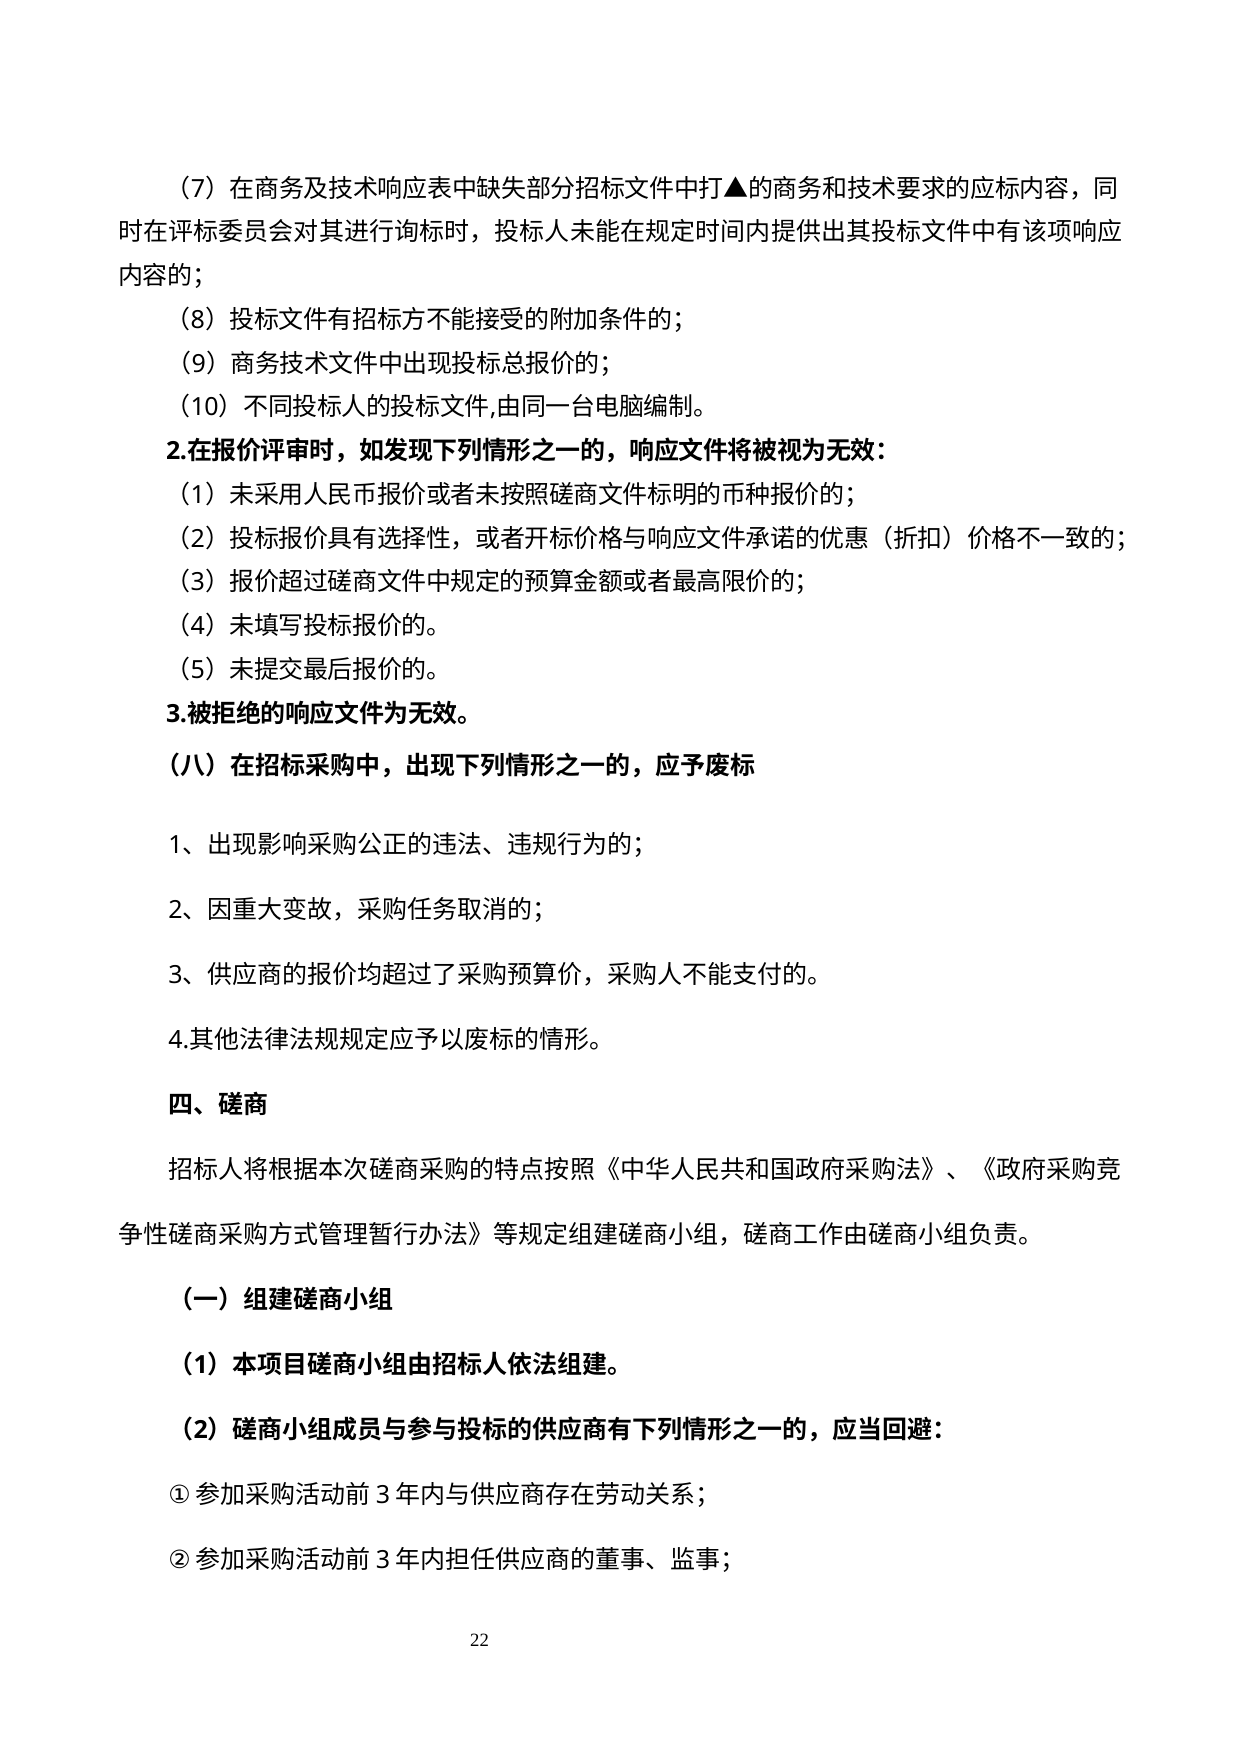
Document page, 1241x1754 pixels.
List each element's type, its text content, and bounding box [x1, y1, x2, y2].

text （1）本项目磋商小组由招标人依法组建。 [118, 1316, 1122, 1381]
text （3）报价超过磋商文件中规定的预算金额或者最高限价的； [118, 556, 1122, 599]
text （9）商务技术文件中出现投标总报价的； [118, 337, 1122, 381]
text 2、因重大变故，采购任务取消的； [118, 861, 1122, 926]
text 3、供应商的报价均超过了采购预算价，采购人不能支付的。 [118, 926, 1122, 991]
text 1、出现影响采购公正的违法、违规行为的； [118, 796, 1122, 861]
text （一）组建磋商小组 [118, 1251, 1122, 1316]
text （8）投标文件有招标方不能接受的附加条件的； [118, 293, 1122, 337]
text 3.被拒绝的响应文件为无效。 [118, 687, 1122, 731]
text （1）未采用人民币报价或者未按照磋商文件标明的币种报价的； [118, 468, 1122, 512]
text 四、磋商 [118, 1056, 1122, 1121]
text 2.在报价评审时，如发现下列情形之一的，响应文件将被视为无效： [118, 424, 1122, 468]
text （7）在商务及技术响应表中缺失部分招标文件中打▲的商务和技术要求的应标内容，同时在评标委员会对其进行询标时，投标人未能在规定时间内提供出其投标文件中有该项响应内容的； [118, 162, 1122, 293]
text 招标人将根据本次磋商采购的特点按照《中华人民共和国政府采购法》、《政府采购竞争性磋商采购方式管理暂行办法》等规定组建磋商小组，磋商工作由磋商小组负责。 [118, 1121, 1122, 1251]
text （2）投标报价具有选择性，或者开标价格与响应文件承诺的优惠（折扣）价格不一致的； [118, 512, 1122, 556]
text 4.其他法律法规规定应予以废标的情形。 [118, 991, 1122, 1056]
text （10）不同投标人的投标文件,由同一台电脑编制。 [118, 381, 1122, 424]
text （2）磋商小组成员与参与投标的供应商有下列情形之一的，应当回避： [118, 1381, 1122, 1446]
text （八）在招标采购中，出现下列情形之一的，应予废标 [118, 731, 1122, 796]
text （5）未提交最后报价的。 [118, 643, 1122, 687]
text （4）未填写投标报价的。 [118, 599, 1122, 643]
text ①参加采购活动前3年内与供应商存在劳动关系； [118, 1446, 1122, 1511]
text ②参加采购活动前3年内担任供应商的董事、监事； [118, 1511, 1122, 1576]
